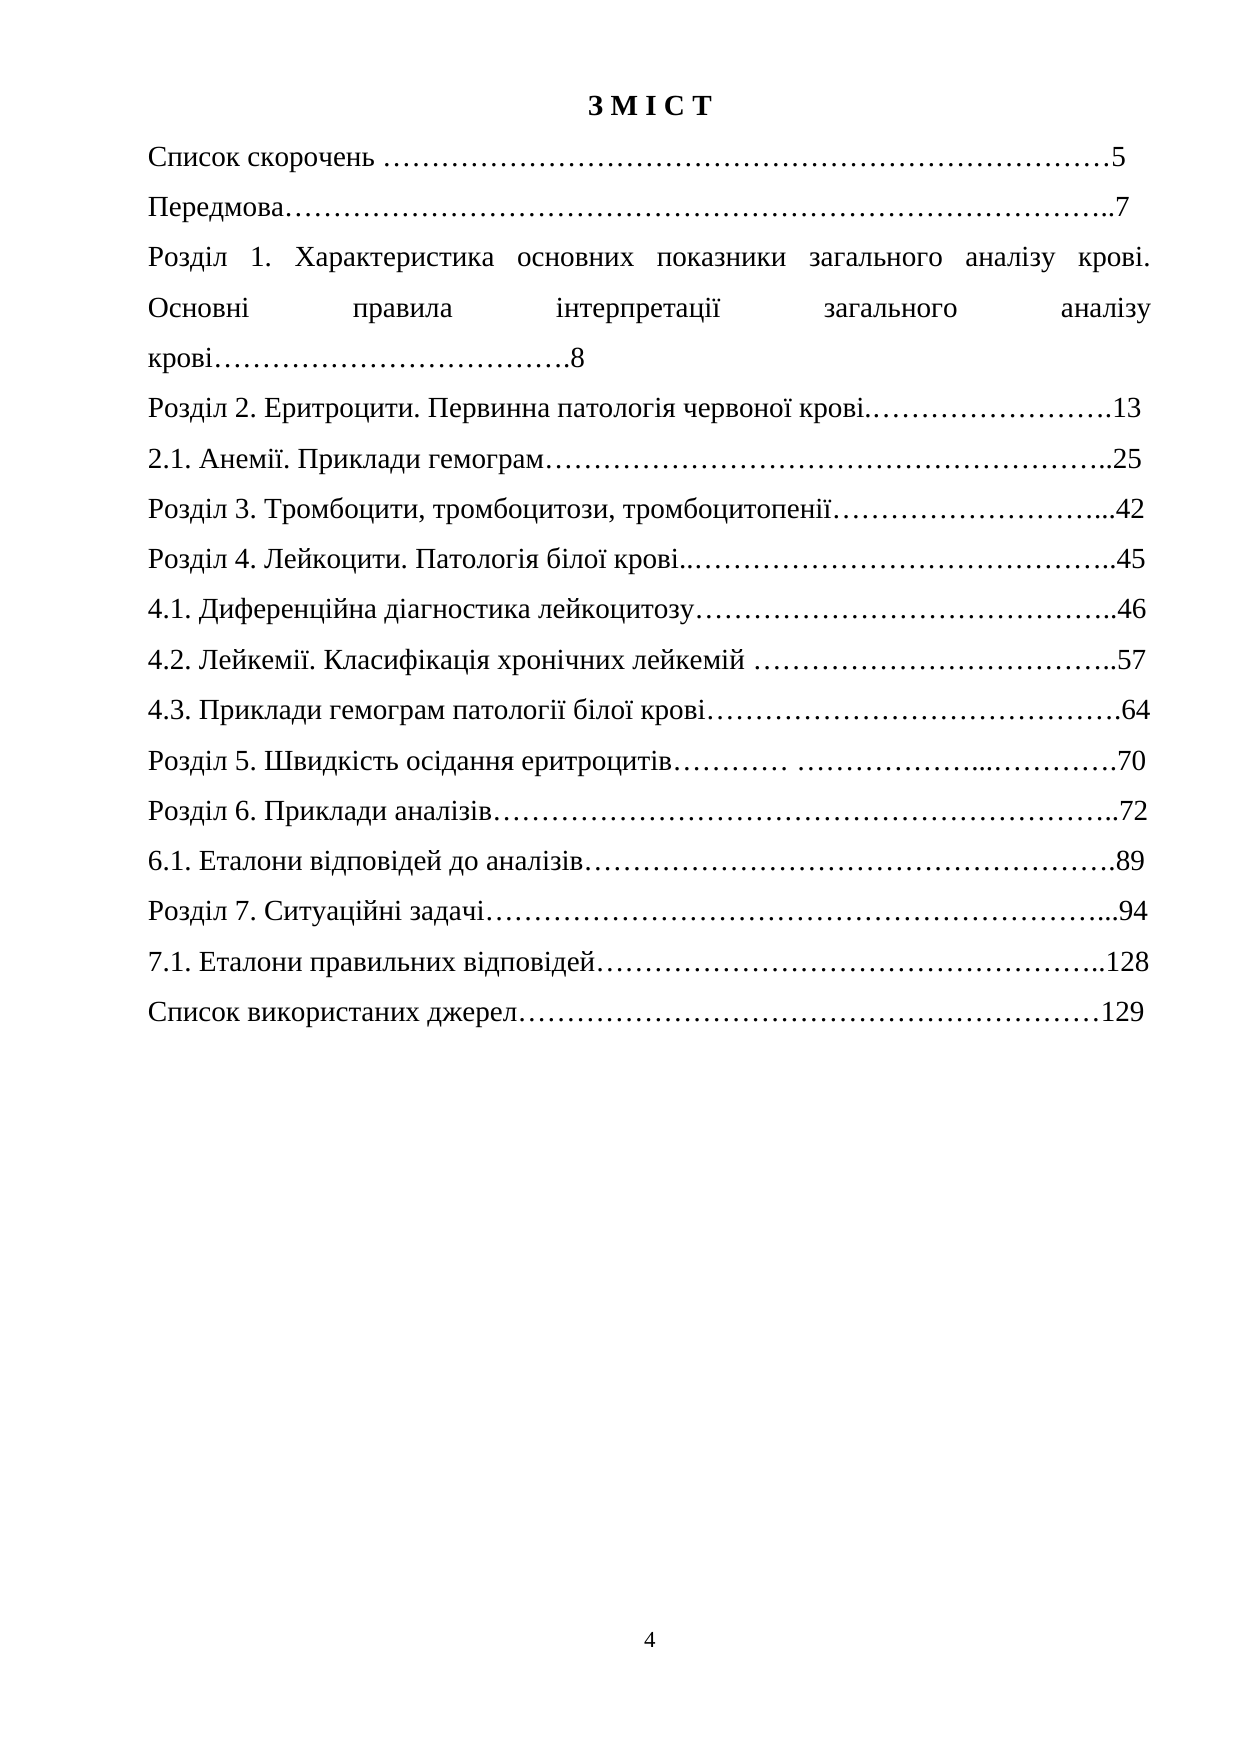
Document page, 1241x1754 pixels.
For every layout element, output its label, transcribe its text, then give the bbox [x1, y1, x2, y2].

text 2.1. Анемії. Приклади гемограм…………………………………………………..25 [148, 441, 1152, 474]
text Список використаних джерел……………………………………………………129 [148, 994, 1152, 1028]
text Передмова…………………………………………………………………………..7 [148, 189, 1152, 223]
text Розділ 6. Приклади аналізів………………………………………………………..72 [148, 793, 1152, 826]
text Розділ 7. Ситуаційні задачі………………………………………………………...94 [148, 893, 1152, 927]
text 4.3. Приклади гемограм патології білої крові…………………………………….64 [148, 692, 1152, 726]
text 6.1. Еталони відповідей до аналізів……………………………………………….89 [148, 843, 1152, 877]
text З М І С Т [148, 88, 1152, 122]
text 4.1. Диференційна діагностика лейкоцитозу……………………………………..46 [148, 592, 1152, 625]
text Список скорочень …………………………………………………………………5 [148, 139, 1152, 172]
text Розділ 4. Лейкоцити. Патологія білої крові..……………………………………..45 [148, 541, 1152, 575]
text Розділ 1. Характеристика основних показники загального аналізу крові. Основні правила інтерпретації загального аналізу крові……………………………….8 [148, 239, 1152, 374]
text Розділ 3. Тромбоцити, тромбоцитози, тромбоцитопенії………………………...42 [148, 491, 1152, 524]
text 7.1. Еталони правильних відповідей……………………………………………..128 [148, 944, 1152, 977]
text 4.2. Лейкемії. Класифікація хронічних лейкемій ………………………………..57 [148, 642, 1152, 676]
text Розділ 2. Еритроцити. Первинна патологія червоної крові.…………………….13 [148, 390, 1152, 424]
text Розділ 5. Швидкість осідання еритроцитів………… ………………...………….70 [148, 743, 1152, 776]
